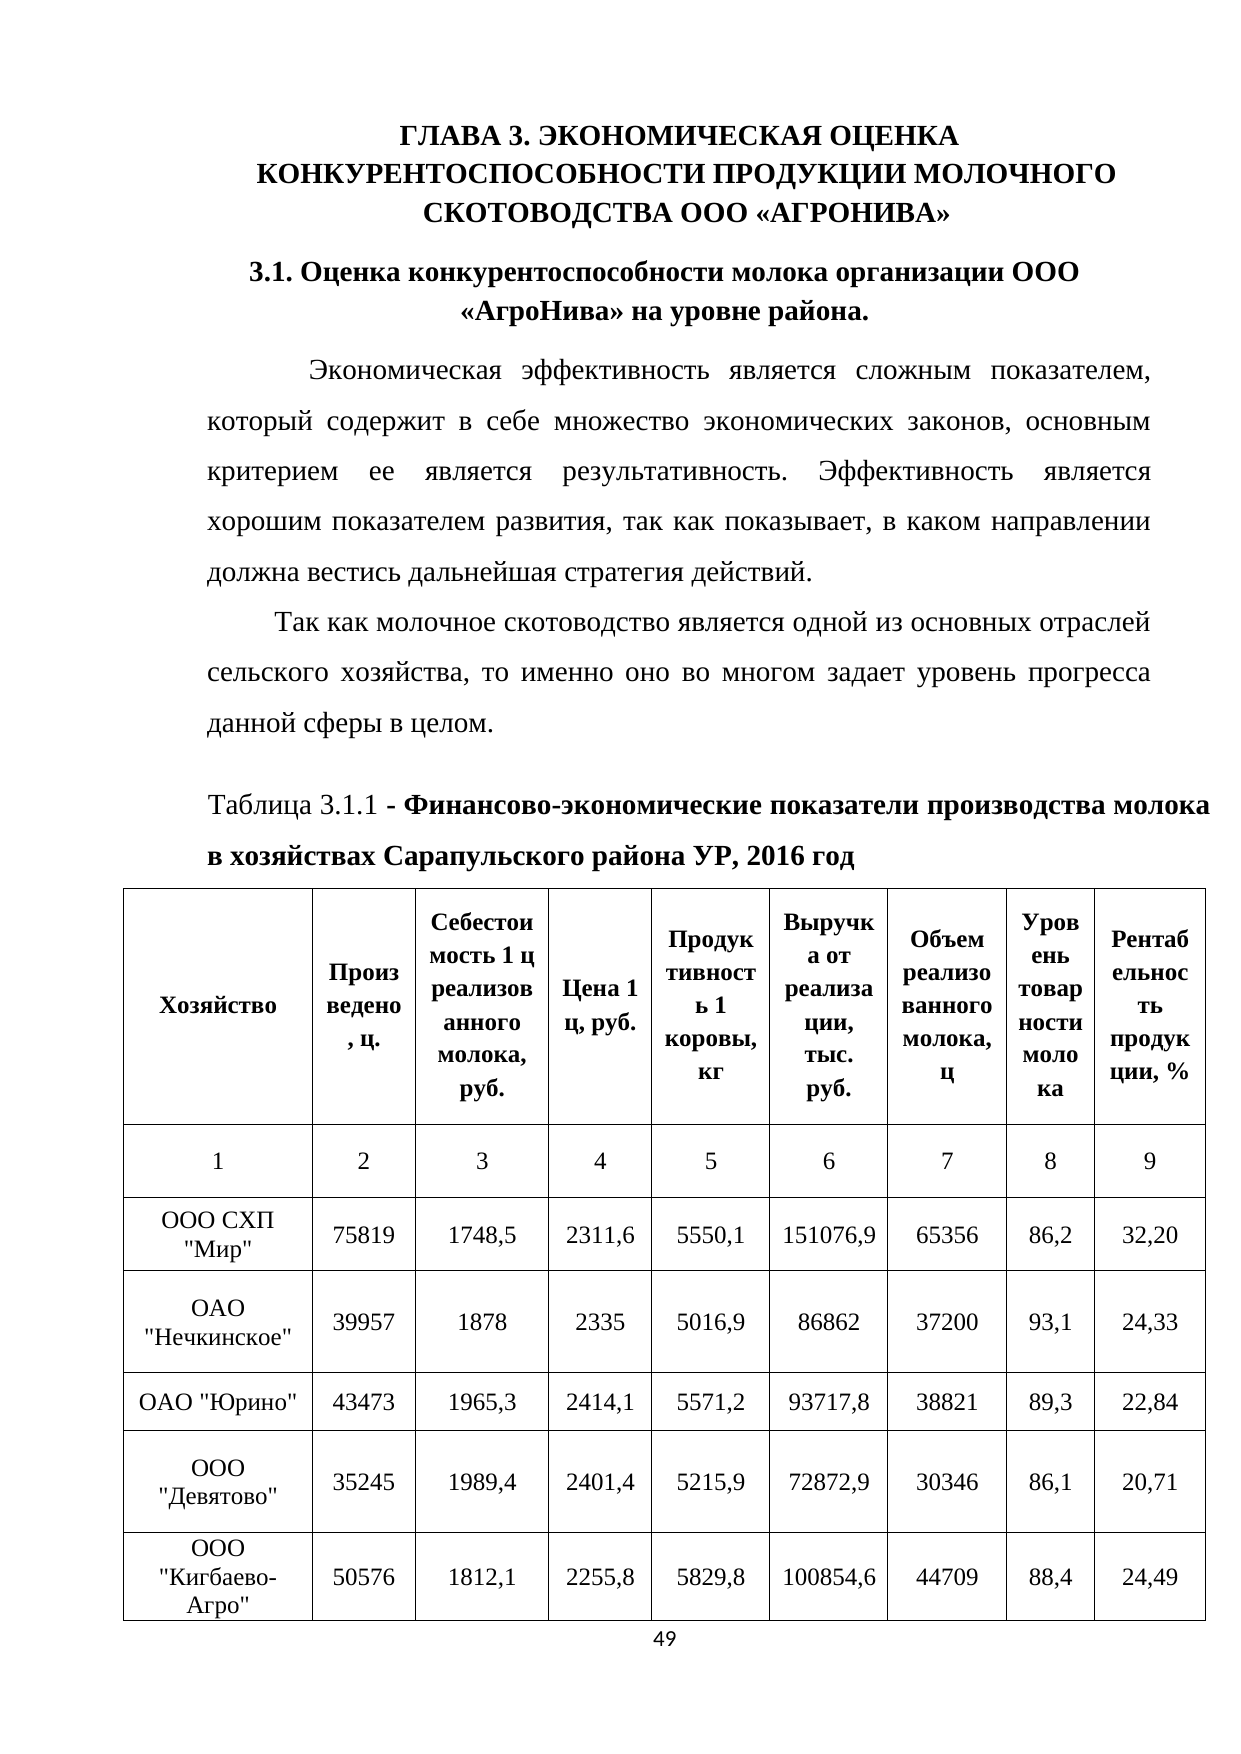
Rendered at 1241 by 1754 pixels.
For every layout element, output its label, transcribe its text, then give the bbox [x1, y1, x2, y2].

table_cell 22,84 [1095, 1373, 1205, 1430]
table_cell 5215,9 [652, 1431, 769, 1532]
table_cell 151076,9 [770, 1198, 887, 1270]
table_cell 1878 [416, 1271, 548, 1372]
table_header Себестоимость 1 ц реализованного молока, руб. [416, 889, 548, 1123]
table_cell 2335 [549, 1271, 651, 1372]
table_header Цена 1 ц, руб. [549, 889, 651, 1123]
table_cell 44709 [888, 1533, 1006, 1619]
text 3.1. Оценка конкурентоспособности молока организации ООО «АгроНива» на уровне района. [177, 254, 1152, 327]
table_cell 100854,6 [770, 1533, 887, 1619]
table_cell ОАО "Нечкинское" [124, 1271, 312, 1372]
table_cell 6 [770, 1125, 887, 1197]
table_cell 88,4 [1007, 1533, 1094, 1619]
table_header Рентабельность продукции, % [1095, 889, 1205, 1123]
table_cell 4 [549, 1125, 651, 1197]
table_cell 9 [1095, 1125, 1205, 1197]
table_cell 35245 [313, 1431, 415, 1532]
table_cell ООО СХП "Мир" [124, 1198, 312, 1270]
table_cell 86,2 [1007, 1198, 1094, 1270]
table_cell 75819 [313, 1198, 415, 1270]
table_cell 2401,4 [549, 1431, 651, 1532]
table_cell 93,1 [1007, 1271, 1094, 1372]
text Так как молочное скотоводство является одной из основных отраслей сельского хозяйства, то именно оно во многом задает уровень прогресса данной сферы в целом. [207, 604, 1152, 738]
table_cell 93717,8 [770, 1373, 887, 1430]
table_cell 86862 [770, 1271, 887, 1372]
table_cell 5016,9 [652, 1271, 769, 1372]
text Экономическая эффективность является сложным показателем, который содержит в себе множество экономических законов, основным критерием ее является результативность. Эффективность является хорошим показателем развития, так как показывает, в каком направлении должна вестись дальнейшая стратегия действий. [207, 352, 1152, 587]
table_cell 2 [313, 1125, 415, 1197]
table_cell 5571,2 [652, 1373, 769, 1430]
table_cell 5 [652, 1125, 769, 1197]
table_cell 20,71 [1095, 1431, 1205, 1532]
table_cell 32,20 [1095, 1198, 1205, 1270]
table_cell ООО "Девятово" [124, 1431, 312, 1532]
table_cell 24,49 [1095, 1533, 1205, 1619]
table_cell 7 [888, 1125, 1006, 1197]
table_cell ОАО "Юрино" [124, 1373, 312, 1430]
table_cell 8 [1007, 1125, 1094, 1197]
table_header Произведено, ц. [313, 889, 415, 1123]
table_cell 43473 [313, 1373, 415, 1430]
table_cell 30346 [888, 1431, 1006, 1532]
table_cell 1989,4 [416, 1431, 548, 1532]
text ГЛАВА 3. ЭКОНОМИЧЕСКАЯ ОЦЕНКА КОНКУРЕНТОСПОСОБНОСТИ ПРОДУКЦИИ МОЛОЧНОГО СКОТОВОДСТВА ООО «АГРОНИВА» [207, 118, 1152, 229]
table_cell 89,3 [1007, 1373, 1094, 1430]
table_cell 39957 [313, 1271, 415, 1372]
table_cell 5829,8 [652, 1533, 769, 1619]
table_cell 2255,8 [549, 1533, 651, 1619]
table_cell 2311,6 [549, 1198, 651, 1270]
table_header Уровень товарности молока [1007, 889, 1094, 1123]
table_header Продуктивность 1 коровы, кг [652, 889, 769, 1123]
table_cell 1812,1 [416, 1533, 548, 1619]
table_cell 1965,3 [416, 1373, 548, 1430]
table_cell 1748,5 [416, 1198, 548, 1270]
table_cell 38821 [888, 1373, 1006, 1430]
table_cell 24,33 [1095, 1271, 1205, 1372]
table_header Объем реализованного молока, ц [888, 889, 1006, 1123]
table_header Выручка от реализации, тыс. руб. [770, 889, 887, 1123]
table_cell 50576 [313, 1533, 415, 1619]
table_cell 65356 [888, 1198, 1006, 1270]
table_cell 37200 [888, 1271, 1006, 1372]
table_cell 3 [416, 1125, 548, 1197]
table_cell 72872,9 [770, 1431, 887, 1532]
table_cell ООО "Кигбаево-Агро" [124, 1533, 312, 1619]
text Таблица 3.1.1 - Финансово-экономические показатели производства молока в хозяйствах Сарапульского района УР, 2016 год [192, 787, 1211, 871]
table_cell 1 [124, 1125, 312, 1197]
table_header Хозяйство [124, 889, 312, 1123]
table_cell 2414,1 [549, 1373, 651, 1430]
table_cell 86,1 [1007, 1431, 1094, 1532]
table_cell 5550,1 [652, 1198, 769, 1270]
